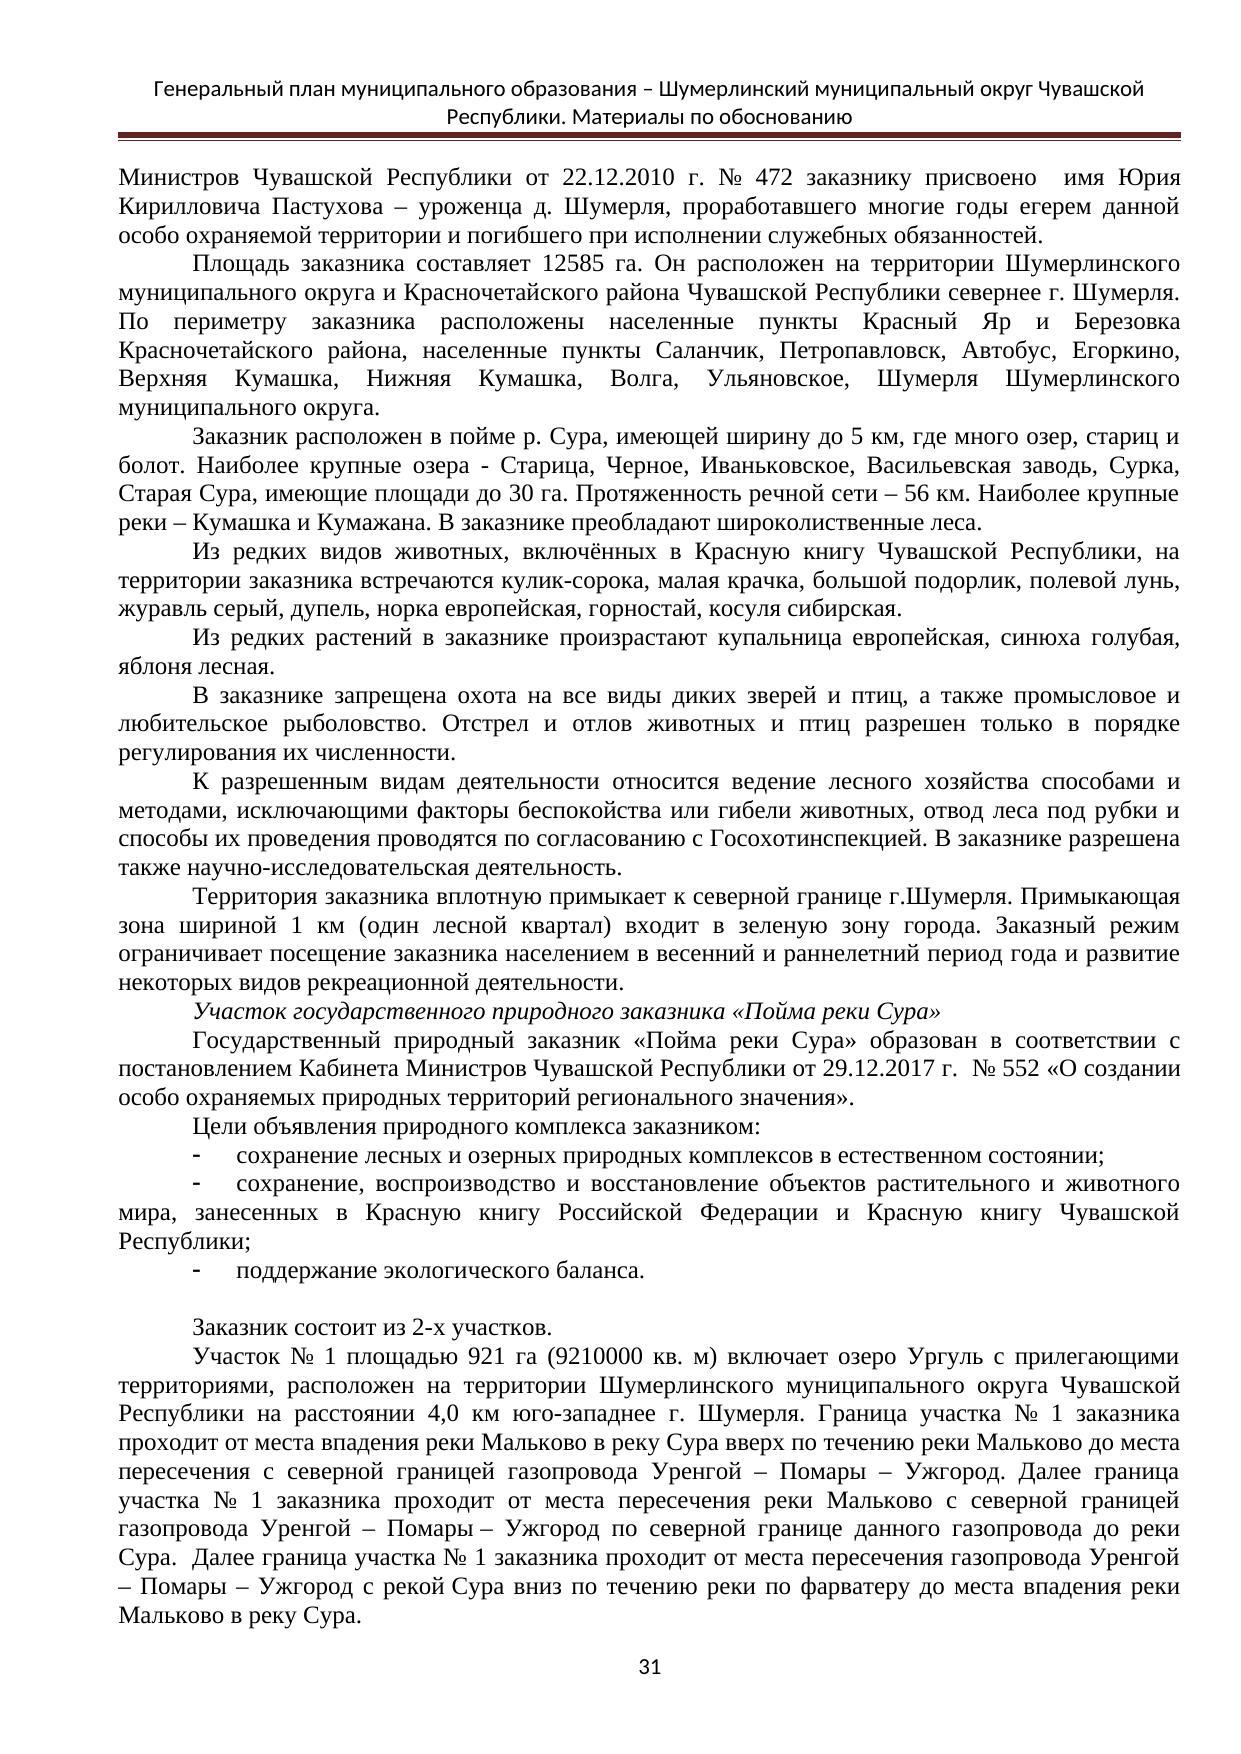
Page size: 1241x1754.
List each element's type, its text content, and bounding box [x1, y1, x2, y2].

list сохранение, воспроизводство и восстановление объектов растительного и животного мира, занесенных в Красную книгу Российской Федерации и Красную книгу Чувашской Республики; [118, 1168, 1181, 1255]
text Из редких растений в заказнике произрастают купальница европейская, синюха голубая, яблоня лесная. [118, 622, 1181, 680]
list поддержание экологического баланса. [118, 1255, 1181, 1283]
text Территория заказника вплотную примыкает к северной границе г.Шумерля. Примыкающая зона шириной (один лесной квартал) входит в зеленую зону города. Заказный режим ограничивает посещение заказника населением в весенний и раннелетний период года и развитие некоторых видов рекреационной деятельности. [118, 881, 1181, 996]
text Цели объявления природного комплекса заказником: [118, 1111, 1181, 1140]
text Из редких видов животных, включённых в Красную книгу Чувашской Республики, на территории заказника встречаются кулик-сорока, малая крачка, большой подорлик, полевой лунь, журавль серый, дупель, норка европейская, горностай, косуля сибирская. [118, 536, 1181, 622]
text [118, 162, 1181, 248]
text Площадь заказника составляет . Он расположен на территории Шумерлинского муниципального округа и Красночетайского района Чувашской Республики севернее г. Шумерля. По периметру заказника расположены населенные пункты Красный Яр и Березовка Красночетайского района, населенные пункты Саланчик, Петропавловск, Автобус, Егоркино, Верхняя Кумашка, Нижняя Кумашка, Волга, Ульяновское, Шумерля Шумерлинского муниципального округа. [118, 248, 1181, 421]
text Участок № 1 площадью () включает озеро Ургуль с прилегающими территориями, расположен на территории Шумерлинского муниципального округа Чувашской Республики на расстоянии юго-западнее г. Шумерля. Граница участка № 1 заказника проходит от места впадения реки Мальково в реку Сура вверх по течению реки Мальково до места пересечения с северной границей газопровода Уренгой – Помары – Ужгород. Далее граница участка № 1 заказника проходит от места пересечения реки Мальково с северной границей газопровода Уренгой – Помары – Ужгород по северной границе данного газопровода до реки Сура. Далее граница участка № 1 заказника проходит от места пересечения газопровода Уренгой – Помары – Ужгород с рекой Сура вниз по течению реки по фарватеру до места впадения реки Мальково в реку Сура. [118, 1341, 1181, 1628]
text Государственный природный заказник «Пойма реки Сура» образован в соответствии с постановлением Кабинета Министров Чувашской Республики от г. № 552 «О создании особо охраняемых природных территорий регионального значения». [118, 1025, 1181, 1111]
list сохранение лесных и озерных природных комплексов в естественном состоянии; [118, 1140, 1181, 1168]
text Заказник расположен в пойме р. Сура, имеющей ширину до , где много озер, стариц и болот. Наиболее крупные озера - Старица, Черное, Иваньковское, Васильевская заводь, Сурка, Старая Сура, имеющие площади до . Протяженность речной сети – . Наиболее крупные реки – Кумашка и Кумажана. В заказнике преобладают широколиственные леса. [118, 421, 1181, 536]
text В заказнике запрещена охота на все виды диких зверей и птиц, а также промысловое и любительское рыболовство. Отстрел и отлов животных и птиц разрешен только в порядке регулирования их численности. [118, 680, 1181, 766]
text Участок государственного природного заказника «Пойма реки Сура» [118, 996, 1181, 1025]
text К разрешенным видам деятельности относится ведение лесного хозяйства способами и методами, исключающими факторы беспокойства или гибели животных, отвод леса под рубки и способы их проведения проводятся по согласованию с Госохотинспекцией. В заказнике разрешена также научно-исследовательская деятельность. [118, 766, 1181, 881]
text Заказник состоит из 2-х участков. [118, 1312, 1181, 1341]
